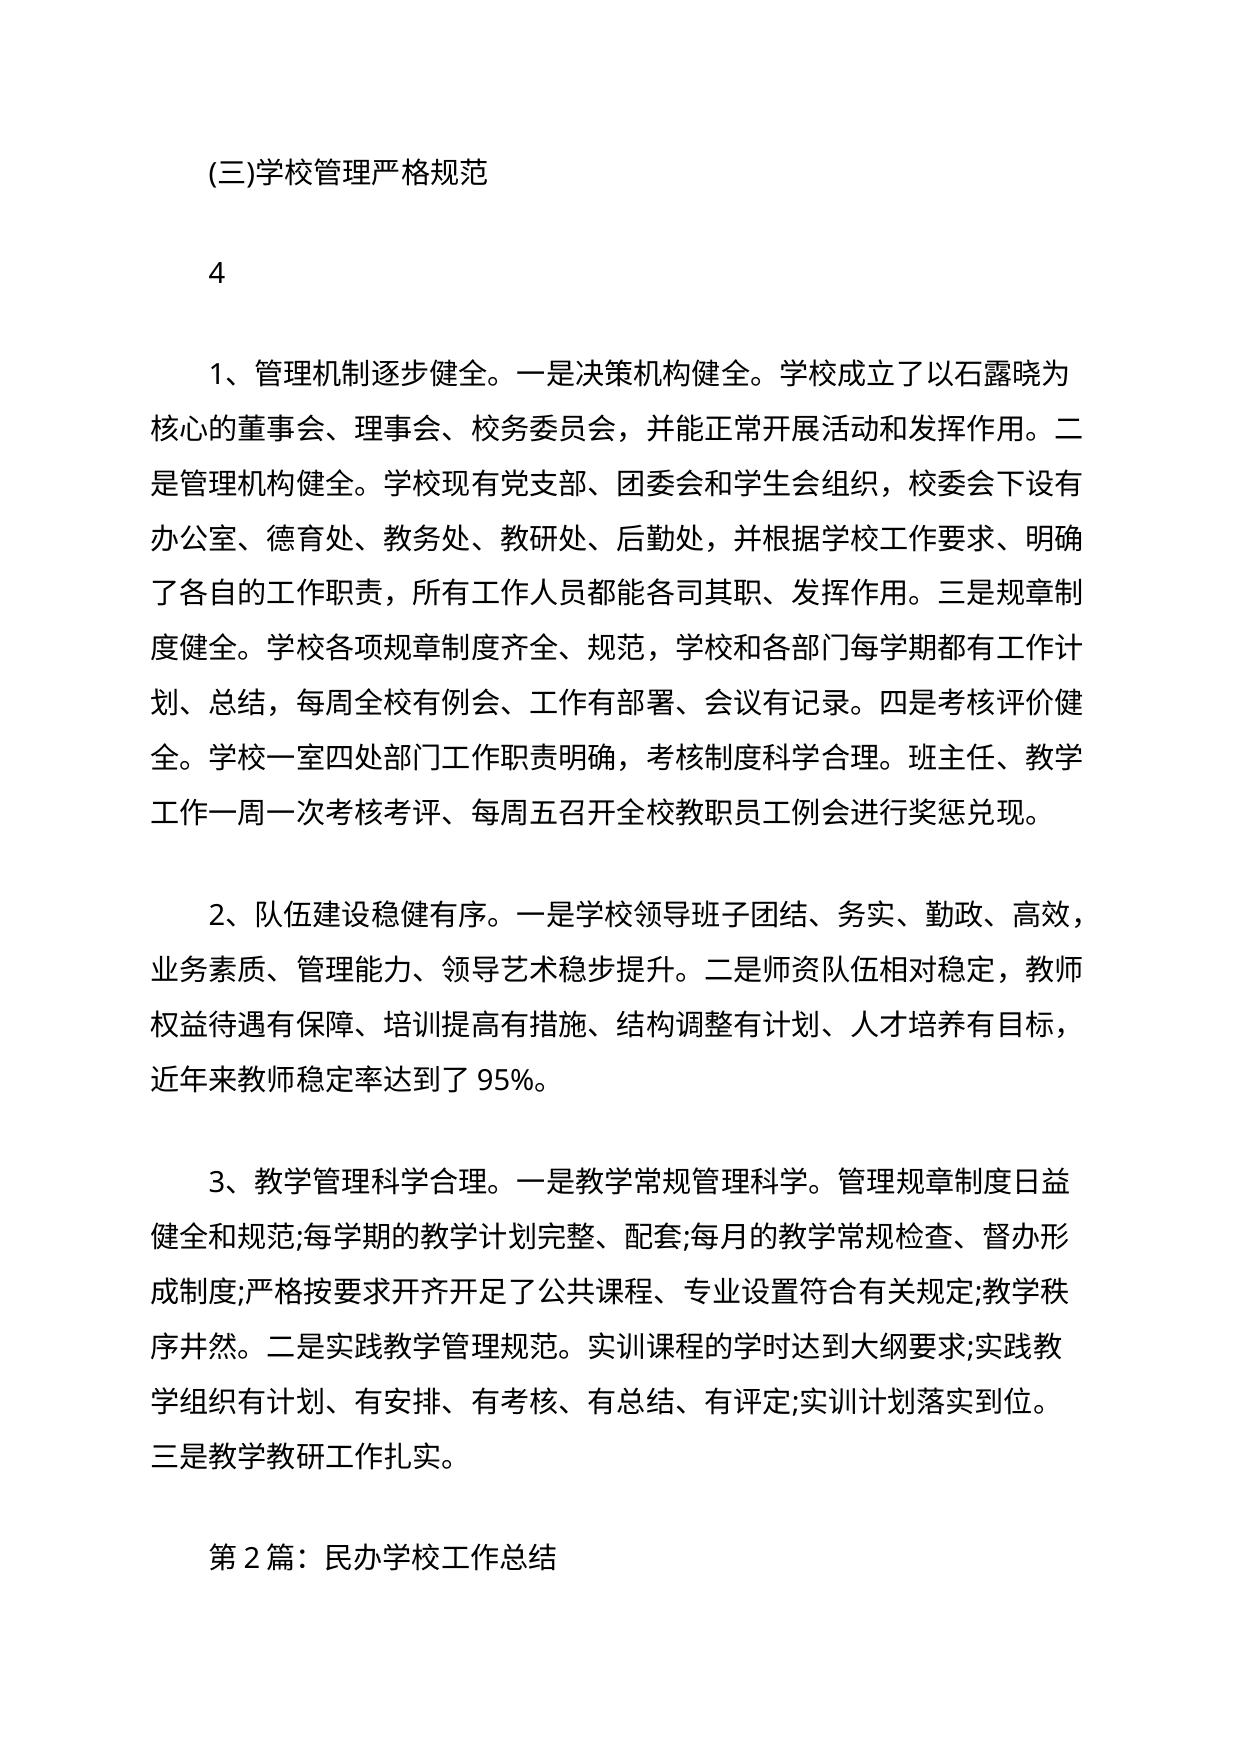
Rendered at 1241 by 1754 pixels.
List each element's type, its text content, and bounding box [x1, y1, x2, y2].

text 第2篇：民办学校工作总结 [150, 1535, 1090, 1577]
text 2、队伍建设稳健有序。一是学校领导班子团结、务实、勤政、高效，业务素质、管理能力、领导艺术稳步提升。二是师资队伍相对稳定，教师权益待遇有保障、培训提高有措施、结构调整有计划、人才培养有目标，近年来教师稳定率达到了95%。 [150, 891, 1090, 1099]
text 3、教学管理科学合理。一是教学常规管理科学。管理规章制度日益健全和规范;每学期的教学计划完整、配套;每月的教学常规检查、督办形成制度;严格按要求开齐开足了公共课程、专业设置符合有关规定;教学秩序井然。二是实践教学管理规范。实训课程的学时达到大纲要求;实践教学组织有计划、有安排、有考核、有总结、有评定;实训计划落实到位。三是教学教研工作扎实。 [150, 1158, 1090, 1476]
text (三)学校管理严格规范 [150, 150, 1090, 192]
text 4 [150, 252, 1090, 292]
text 1、管理机制逐步健全。一是决策机构健全。学校成立了以石露晓为核心的董事会、理事会、校务委员会，并能正常开展活动和发挥作用。二是管理机构健全。学校现有党支部、团委会和学生会组织，校委会下设有办公室、德育处、教务处、教研处、后勤处，并根据学校工作要求、明确了各自的工作职责，所有工作人员都能各司其职、发挥作用。三是规章制度健全。学校各项规章制度齐全、规范，学校和各部门每学期都有工作计划、总结，每周全校有例会、工作有部署、会议有记录。四是考核评价健全。学校一室四处部门工作职责明确，考核制度科学合理。班主任、教学工作一周一次考核考评、每周五召开全校教职员工例会进行奖惩兑现。 [150, 350, 1090, 832]
